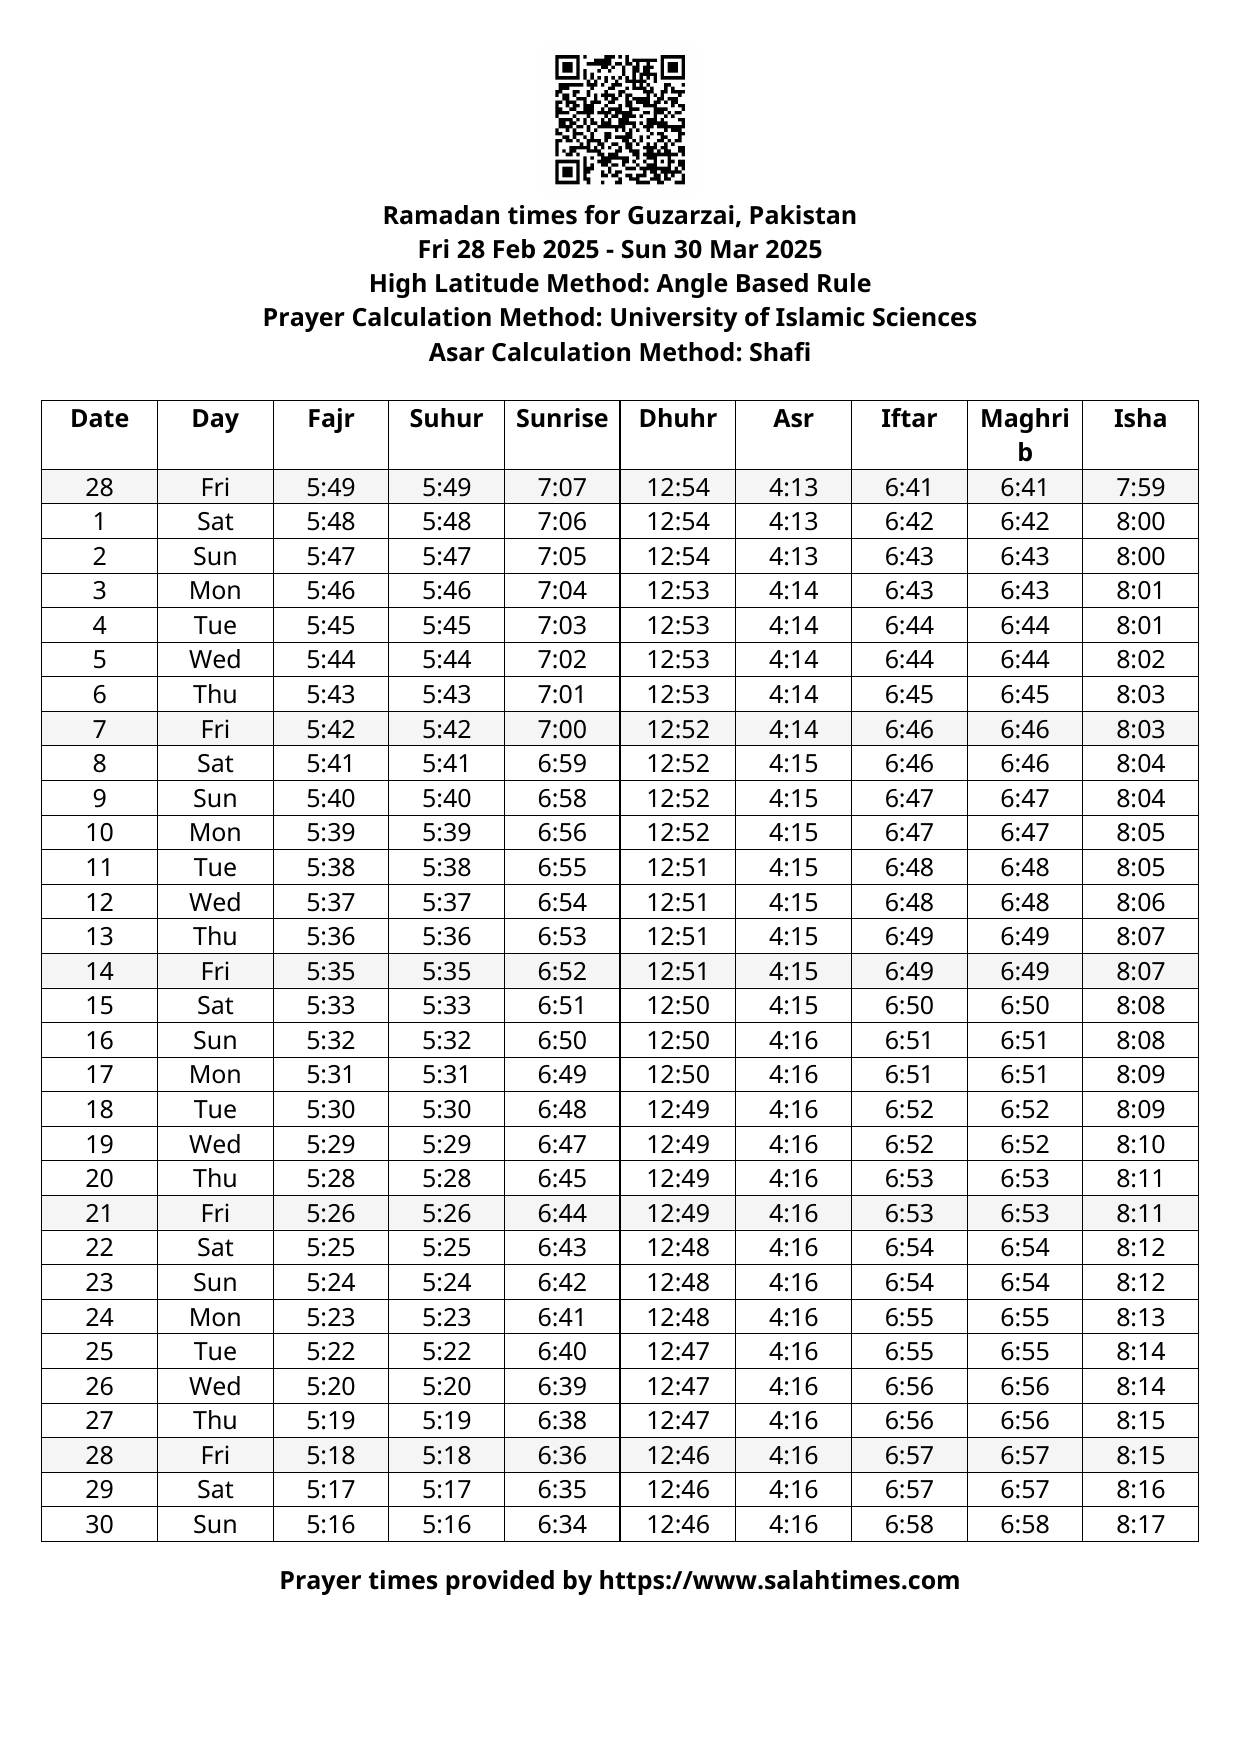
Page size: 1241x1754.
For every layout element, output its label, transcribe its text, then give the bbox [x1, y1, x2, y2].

table_header Fajr [274, 401, 388, 469]
table_cell 5:47 [389, 539, 504, 572]
table_cell Tue [158, 850, 273, 884]
table_cell 6:56 [968, 1404, 1082, 1437]
table_cell 28 [42, 470, 157, 503]
table_cell 22 [42, 1231, 157, 1264]
table_cell 4:15 [736, 850, 851, 884]
table_cell 8:14 [1083, 1369, 1198, 1402]
table_cell Sat [158, 1473, 273, 1506]
table_cell 4:15 [736, 781, 851, 814]
table_cell 12:46 [621, 1473, 735, 1506]
table_cell 6:52 [968, 1127, 1082, 1160]
table_cell 4 [42, 608, 157, 642]
table_cell 8:01 [1083, 574, 1198, 607]
table_cell 6:57 [968, 1473, 1082, 1506]
table_cell 6:55 [505, 850, 619, 884]
table_cell 5:38 [274, 850, 388, 884]
table_cell 5:16 [274, 1507, 388, 1541]
table_cell 5:36 [274, 919, 388, 953]
table_header Suhur [389, 401, 504, 469]
table_cell 12:52 [621, 781, 735, 814]
table_cell 12:49 [621, 1161, 735, 1195]
table_cell 6:46 [852, 712, 967, 745]
table_cell Wed [158, 1127, 273, 1160]
table_cell 5:29 [389, 1127, 504, 1160]
table_cell 4:16 [736, 1265, 851, 1299]
table_cell 6:44 [968, 643, 1082, 676]
table_cell 5:19 [389, 1404, 504, 1437]
table_cell Sun [158, 1265, 273, 1299]
table_cell 5:23 [389, 1300, 504, 1333]
table_cell 6:48 [505, 1092, 619, 1126]
table_cell 6:52 [505, 954, 619, 987]
table_cell 12:51 [621, 954, 735, 987]
table_cell Sun [158, 1023, 273, 1057]
table_cell 6:47 [968, 781, 1082, 814]
table_cell 12:47 [621, 1404, 735, 1437]
table_cell 6:59 [505, 746, 619, 780]
table_cell Thu [158, 1404, 273, 1437]
table_cell 8:01 [1083, 608, 1198, 642]
table_cell 8:06 [1083, 885, 1198, 918]
table_cell 6:53 [852, 1196, 967, 1229]
table_cell 6:54 [505, 885, 619, 918]
table_cell 5:31 [274, 1058, 388, 1091]
table_cell 12:53 [621, 643, 735, 676]
table_cell 8:00 [1083, 504, 1198, 538]
table_cell 7:00 [505, 712, 619, 745]
table_cell 5:25 [274, 1231, 388, 1264]
table_cell 27 [42, 1404, 157, 1437]
table_cell 30 [42, 1507, 157, 1541]
table_cell 4:16 [736, 1058, 851, 1091]
table_cell 8:00 [1083, 539, 1198, 572]
table_cell Tue [158, 1092, 273, 1126]
table_cell 6:53 [968, 1161, 1082, 1195]
table_cell Thu [158, 1161, 273, 1195]
table_cell 5:42 [274, 712, 388, 745]
table_cell 6:53 [968, 1196, 1082, 1229]
table_cell 5:17 [389, 1473, 504, 1506]
table_cell 12:53 [621, 574, 735, 607]
table_cell 6:43 [968, 574, 1082, 607]
table_cell 4:14 [736, 677, 851, 711]
text Ramadan times for Guzarzai, Pakistan [42, 198, 1198, 232]
table_cell Fri [158, 1438, 273, 1472]
table_cell 8:04 [1083, 781, 1198, 814]
table_cell 5:39 [389, 816, 504, 849]
table_cell Sat [158, 989, 273, 1022]
table_cell 8:03 [1083, 677, 1198, 711]
table_cell 6:52 [852, 1092, 967, 1126]
table_cell 5:44 [389, 643, 504, 676]
table_cell 6:50 [852, 989, 967, 1022]
text Fri 28 Feb 2025 - Sun 30 Mar 2025 [42, 232, 1198, 266]
table_cell Sun [158, 1507, 273, 1541]
table_cell 5:18 [274, 1438, 388, 1472]
table_cell Mon [158, 1300, 273, 1333]
table_cell 6:45 [852, 677, 967, 711]
table_cell 6:46 [852, 746, 967, 780]
table_cell 7:07 [505, 470, 619, 503]
table_cell 5:16 [389, 1507, 504, 1541]
table_cell 5:30 [274, 1092, 388, 1126]
table_cell 5:42 [389, 712, 504, 745]
table_cell 8 [42, 746, 157, 780]
table_cell 6:41 [852, 470, 967, 503]
table_cell 12:51 [621, 850, 735, 884]
table_cell 6:55 [852, 1334, 967, 1368]
table_cell 17 [42, 1058, 157, 1091]
table_cell 5:20 [389, 1369, 504, 1402]
table_cell 8:09 [1083, 1058, 1198, 1091]
table_cell Sat [158, 746, 273, 780]
table_cell 6:55 [852, 1300, 967, 1333]
table_cell Sun [158, 539, 273, 572]
table_cell 7 [42, 712, 157, 745]
table_cell 5:46 [274, 574, 388, 607]
table_cell 5:24 [274, 1265, 388, 1299]
table_cell 8:11 [1083, 1196, 1198, 1229]
table_cell 12:50 [621, 1058, 735, 1091]
table_cell 5:28 [389, 1161, 504, 1195]
table_cell 5:38 [389, 850, 504, 884]
table_cell Fri [158, 470, 273, 503]
table_cell 8:09 [1083, 1092, 1198, 1126]
table_cell 5 [42, 643, 157, 676]
table_cell 6:52 [852, 1127, 967, 1160]
table_cell 5:26 [274, 1196, 388, 1229]
table_cell 4:16 [736, 1092, 851, 1126]
table_cell 25 [42, 1334, 157, 1368]
table_cell 5:49 [389, 470, 504, 503]
table_cell 6:41 [505, 1300, 619, 1333]
table_cell 20 [42, 1161, 157, 1195]
table_cell 8:04 [1083, 746, 1198, 780]
table_cell Sat [158, 1231, 273, 1264]
table_cell 4:14 [736, 574, 851, 607]
table_cell 7:06 [505, 504, 619, 538]
table_cell 6:46 [968, 712, 1082, 745]
table_cell 6:38 [505, 1404, 619, 1437]
table_header Maghrib [968, 401, 1082, 469]
table_cell 6:48 [852, 850, 967, 884]
table_cell 8:08 [1083, 989, 1198, 1022]
table_cell 6:54 [852, 1231, 967, 1264]
table_cell 6:48 [852, 885, 967, 918]
table_cell 4:16 [736, 1438, 851, 1472]
table_cell 6:56 [852, 1404, 967, 1437]
table_cell 6:51 [852, 1023, 967, 1057]
table_cell 8:08 [1083, 1023, 1198, 1057]
table_cell 6:56 [852, 1369, 967, 1402]
table_cell 4:14 [736, 608, 851, 642]
table_cell 12 [42, 885, 157, 918]
table_cell 8:12 [1083, 1265, 1198, 1299]
table_cell 4:16 [736, 1196, 851, 1229]
table_cell 4:15 [736, 885, 851, 918]
table_cell 8:02 [1083, 643, 1198, 676]
table_cell 5:17 [274, 1473, 388, 1506]
table_cell Wed [158, 1369, 273, 1402]
table_cell 6 [42, 677, 157, 711]
table_cell Fri [158, 712, 273, 745]
table_cell 2 [42, 539, 157, 572]
table_cell 8:07 [1083, 954, 1198, 987]
table_cell 6:39 [505, 1369, 619, 1402]
table_cell 4:16 [736, 1507, 851, 1541]
table_cell 6:48 [968, 850, 1082, 884]
table_cell 4:15 [736, 919, 851, 953]
table_cell 5:40 [389, 781, 504, 814]
table_cell Tue [158, 608, 273, 642]
text Prayer times provided by https://www.salahtimes.com [42, 1563, 1198, 1597]
table_cell 4:15 [736, 954, 851, 987]
table_cell 5:29 [274, 1127, 388, 1160]
table_cell Thu [158, 677, 273, 711]
table_cell 5:23 [274, 1300, 388, 1333]
table_cell 10 [42, 816, 157, 849]
table_cell 12:47 [621, 1369, 735, 1402]
table_cell 12:48 [621, 1300, 735, 1333]
table_cell 23 [42, 1265, 157, 1299]
table_cell 6:45 [505, 1161, 619, 1195]
table_cell 6:51 [505, 989, 619, 1022]
table_cell 6:58 [505, 781, 619, 814]
table_cell 12:49 [621, 1127, 735, 1160]
table_cell 8:07 [1083, 919, 1198, 953]
table_cell 6:56 [968, 1369, 1082, 1402]
table_cell 5:47 [274, 539, 388, 572]
table_cell 6:47 [852, 816, 967, 849]
table_cell 5:19 [274, 1404, 388, 1437]
table_cell 6:42 [505, 1265, 619, 1299]
table_cell 26 [42, 1369, 157, 1402]
table_cell 6:43 [852, 539, 967, 572]
table_cell 4:16 [736, 1473, 851, 1506]
table_cell 4:15 [736, 989, 851, 1022]
table_cell 6:44 [852, 643, 967, 676]
table_cell 6:51 [968, 1023, 1082, 1057]
table_cell 6:51 [968, 1058, 1082, 1091]
table_cell 5:24 [389, 1265, 504, 1299]
table_cell 6:40 [505, 1334, 619, 1368]
table_cell 6:47 [852, 781, 967, 814]
table_cell 4:16 [736, 1404, 851, 1437]
table_cell 6:49 [852, 919, 967, 953]
table_cell 12:47 [621, 1334, 735, 1368]
table_cell 5:35 [274, 954, 388, 987]
table_cell 4:14 [736, 712, 851, 745]
table_cell 12:54 [621, 539, 735, 572]
table_header Date [42, 401, 157, 469]
table_cell 6:50 [968, 989, 1082, 1022]
table_cell 6:49 [852, 954, 967, 987]
table_cell 4:13 [736, 539, 851, 572]
table_cell 6:42 [852, 504, 967, 538]
table_cell 12:53 [621, 608, 735, 642]
table_cell 8:03 [1083, 712, 1198, 745]
table_cell 5:35 [389, 954, 504, 987]
table_cell 12:51 [621, 919, 735, 953]
table_cell 5:48 [274, 504, 388, 538]
table_cell 16 [42, 1023, 157, 1057]
table_cell 5:37 [274, 885, 388, 918]
table_cell 6:45 [968, 677, 1082, 711]
table_cell 6:34 [505, 1507, 619, 1541]
table_cell 4:13 [736, 470, 851, 503]
table_cell 6:54 [852, 1265, 967, 1299]
table_cell 12:50 [621, 1023, 735, 1057]
table_cell 12:52 [621, 816, 735, 849]
table_cell Fri [158, 954, 273, 987]
table_cell 6:44 [968, 608, 1082, 642]
table_cell Tue [158, 1334, 273, 1368]
table_cell 8:11 [1083, 1161, 1198, 1195]
table_cell 8:13 [1083, 1300, 1198, 1333]
table_header Day [158, 401, 273, 469]
table_cell 8:15 [1083, 1404, 1198, 1437]
table_cell 6:49 [505, 1058, 619, 1091]
table_header Isha [1083, 401, 1198, 469]
table_cell 8:15 [1083, 1438, 1198, 1472]
table_cell 5:31 [389, 1058, 504, 1091]
text Prayer Calculation Method: University of Islamic Sciences [42, 300, 1198, 334]
table_cell Sat [158, 504, 273, 538]
table_cell 6:57 [852, 1438, 967, 1472]
table_cell 4:16 [736, 1231, 851, 1264]
picture [542, 41, 699, 198]
table_cell 5:30 [389, 1092, 504, 1126]
table_cell 5:45 [389, 608, 504, 642]
table_cell 6:55 [968, 1300, 1082, 1333]
table_cell 5:49 [274, 470, 388, 503]
table_cell 4:16 [736, 1369, 851, 1402]
table_cell 12:52 [621, 712, 735, 745]
table_cell 8:12 [1083, 1231, 1198, 1264]
table_cell 5:33 [274, 989, 388, 1022]
table_cell 6:48 [968, 885, 1082, 918]
table_cell 8:17 [1083, 1507, 1198, 1541]
table_cell 11 [42, 850, 157, 884]
table_cell 6:57 [968, 1438, 1082, 1472]
table_cell Fri [158, 1196, 273, 1229]
table_cell 6:52 [968, 1092, 1082, 1126]
table_cell 6:49 [968, 919, 1082, 953]
table_cell 12:54 [621, 504, 735, 538]
table_cell 6:36 [505, 1438, 619, 1472]
table_cell 5:18 [389, 1438, 504, 1472]
table_cell 6:55 [968, 1334, 1082, 1368]
table_cell 5:43 [389, 677, 504, 711]
table_cell 5:44 [274, 643, 388, 676]
table_cell 8:16 [1083, 1473, 1198, 1506]
table_cell 7:59 [1083, 470, 1198, 503]
table_cell 6:43 [968, 539, 1082, 572]
table_cell 12:48 [621, 1265, 735, 1299]
table_cell 12:46 [621, 1438, 735, 1472]
table_cell Mon [158, 574, 273, 607]
table_cell Sun [158, 781, 273, 814]
table_cell 7:04 [505, 574, 619, 607]
table_cell 8:14 [1083, 1334, 1198, 1368]
table_cell 4:15 [736, 816, 851, 849]
table_cell 6:58 [968, 1507, 1082, 1541]
table_cell 4:16 [736, 1300, 851, 1333]
table_cell 4:16 [736, 1161, 851, 1195]
table_cell 6:58 [852, 1507, 967, 1541]
table_cell 5:20 [274, 1369, 388, 1402]
text High Latitude Method: Angle Based Rule [42, 266, 1198, 300]
table_header Sunrise [505, 401, 619, 469]
table_cell Thu [158, 919, 273, 953]
table_cell 5:28 [274, 1161, 388, 1195]
table_cell 7:01 [505, 677, 619, 711]
table_cell 12:54 [621, 470, 735, 503]
table_cell 6:51 [852, 1058, 967, 1091]
table_cell 12:49 [621, 1196, 735, 1229]
table_cell 7:05 [505, 539, 619, 572]
table_cell 5:39 [274, 816, 388, 849]
table_cell 5:25 [389, 1231, 504, 1264]
table_header Dhuhr [621, 401, 735, 469]
table_cell 5:46 [389, 574, 504, 607]
table_cell 5:41 [389, 746, 504, 780]
table_header Iftar [852, 401, 967, 469]
table_cell 12:46 [621, 1507, 735, 1541]
table_cell 6:47 [968, 816, 1082, 849]
table_cell 5:37 [389, 885, 504, 918]
table_cell 6:43 [852, 574, 967, 607]
table_cell 6:43 [505, 1231, 619, 1264]
table_cell 18 [42, 1092, 157, 1126]
table_cell 12:50 [621, 989, 735, 1022]
table_cell 5:40 [274, 781, 388, 814]
table_cell 29 [42, 1473, 157, 1506]
table_cell 5:36 [389, 919, 504, 953]
table_cell 6:50 [505, 1023, 619, 1057]
table_cell 5:32 [389, 1023, 504, 1057]
table_cell 14 [42, 954, 157, 987]
table_cell 6:35 [505, 1473, 619, 1506]
table_cell 8:05 [1083, 850, 1198, 884]
table_cell 6:44 [852, 608, 967, 642]
table_cell 5:22 [274, 1334, 388, 1368]
table_cell Mon [158, 816, 273, 849]
table_cell 6:46 [968, 746, 1082, 780]
table_cell 13 [42, 919, 157, 953]
table_cell 12:52 [621, 746, 735, 780]
table_cell 6:44 [505, 1196, 619, 1229]
table_cell 4:16 [736, 1023, 851, 1057]
table_cell 9 [42, 781, 157, 814]
table_cell 6:49 [968, 954, 1082, 987]
table_header Asr [736, 401, 851, 469]
table_cell 6:54 [968, 1231, 1082, 1264]
table_cell 12:49 [621, 1092, 735, 1126]
table_cell 5:43 [274, 677, 388, 711]
table_cell 21 [42, 1196, 157, 1229]
table_cell 6:47 [505, 1127, 619, 1160]
text Asar Calculation Method: Shafi [42, 334, 1198, 368]
table_cell 12:48 [621, 1231, 735, 1264]
table_cell 6:53 [852, 1161, 967, 1195]
table_cell 12:53 [621, 677, 735, 711]
table_cell 28 [42, 1438, 157, 1472]
table_cell 3 [42, 574, 157, 607]
table_cell 12:51 [621, 885, 735, 918]
table_cell 6:41 [968, 470, 1082, 503]
table_cell 6:56 [505, 816, 619, 849]
table_cell 6:57 [852, 1473, 967, 1506]
table_cell 5:22 [389, 1334, 504, 1368]
table_cell 7:02 [505, 643, 619, 676]
table_cell 15 [42, 989, 157, 1022]
table_cell 5:41 [274, 746, 388, 780]
table_cell 5:26 [389, 1196, 504, 1229]
table_cell 5:32 [274, 1023, 388, 1057]
table_cell 4:16 [736, 1334, 851, 1368]
table_cell 6:53 [505, 919, 619, 953]
table_cell 4:15 [736, 746, 851, 780]
table_cell 24 [42, 1300, 157, 1333]
table_cell 1 [42, 504, 157, 538]
table_cell 19 [42, 1127, 157, 1160]
table_cell Mon [158, 1058, 273, 1091]
table_cell 6:54 [968, 1265, 1082, 1299]
table_cell 7:03 [505, 608, 619, 642]
table_cell 8:10 [1083, 1127, 1198, 1160]
table_cell 4:14 [736, 643, 851, 676]
table_cell 8:05 [1083, 816, 1198, 849]
table_cell 5:48 [389, 504, 504, 538]
table_cell Wed [158, 885, 273, 918]
table_cell 4:16 [736, 1127, 851, 1160]
table_cell 5:45 [274, 608, 388, 642]
table_cell Wed [158, 643, 273, 676]
table_cell 4:13 [736, 504, 851, 538]
table_cell 5:33 [389, 989, 504, 1022]
table_cell 6:42 [968, 504, 1082, 538]
